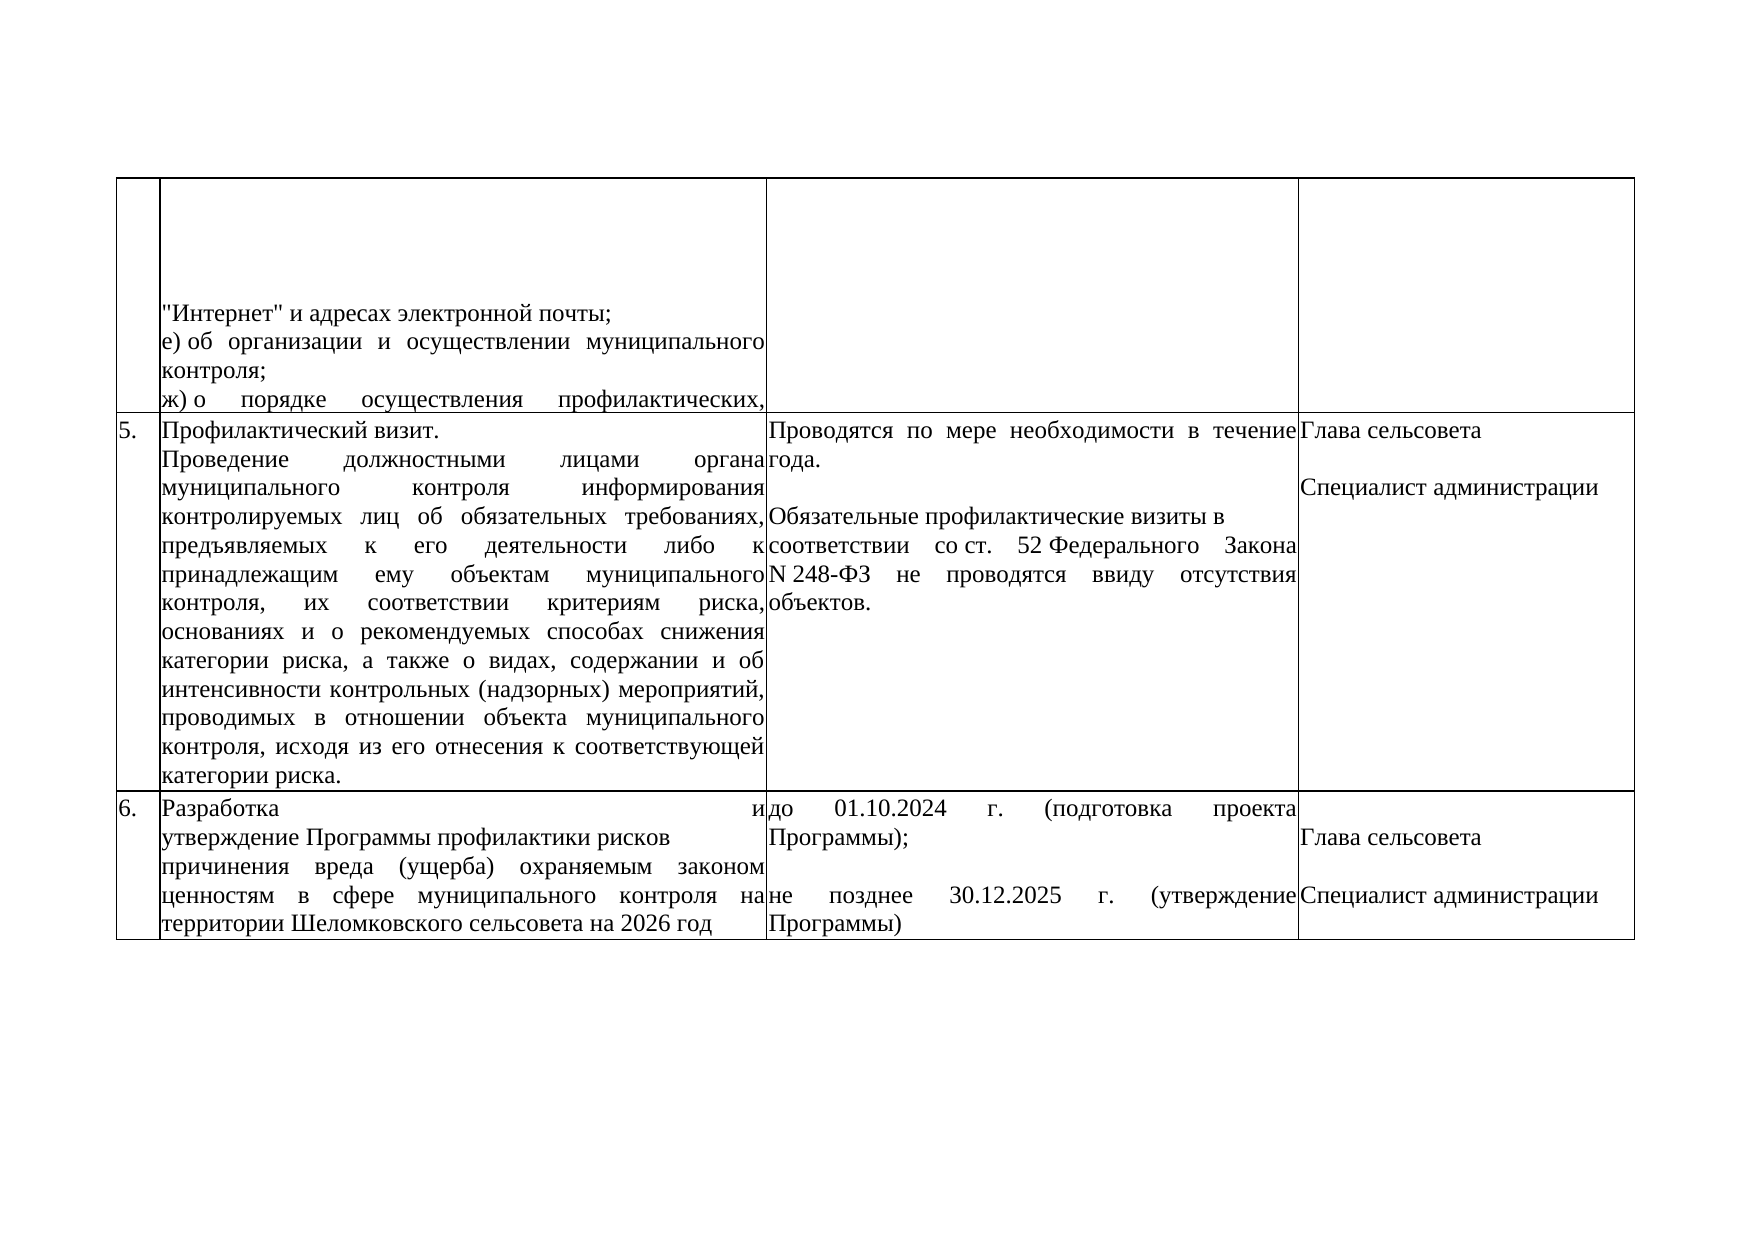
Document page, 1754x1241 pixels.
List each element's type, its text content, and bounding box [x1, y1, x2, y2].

table_cell 6. [117, 792, 159, 939]
table_cell [117, 179, 159, 412]
table_cell Глава сельсовета Специалист администрации [1299, 413, 1634, 790]
table_cell Профилактический визит. Проведение должностными лицами органа муниципального контроля информирования контролируемых лиц об обязательных требованиях, предъявляемых к его деятельности либо к принадлежащим ему объектам муниципального контроля, их соответствии критериям риска, основаниях и о рекомендуемых способах снижения категории риска, а также о видах, содержании и об интенсивности контрольных (надзорных) мероприятий, проводимых в отношении объекта муниципального контроля, исходя из его отнесения к соответствующей категории риска. [161, 413, 766, 790]
table_cell до 01.10.2024 г. (подготовка проекта Программы); не позднее 30.12.2025 г. (утверждение Программы) [767, 792, 1298, 939]
table_cell Разработка и утверждение Программы профилактики рисков причинения вреда (ущерба) охраняемым законом ценностям в сфере муниципального контроля на территории Шеломковского сельсовета на 2026 год [161, 792, 766, 939]
table_cell Проводятся по мере необходимости в течение года. Обязательные профилактические визиты в соответствии со ст. 52 Федерального Закона N 248-ФЗ не проводятся ввиду отсутствия объектов. [767, 413, 1298, 790]
table_cell 5. [117, 413, 159, 790]
table_cell Глава сельсовета Специалист администрации [1299, 792, 1634, 939]
